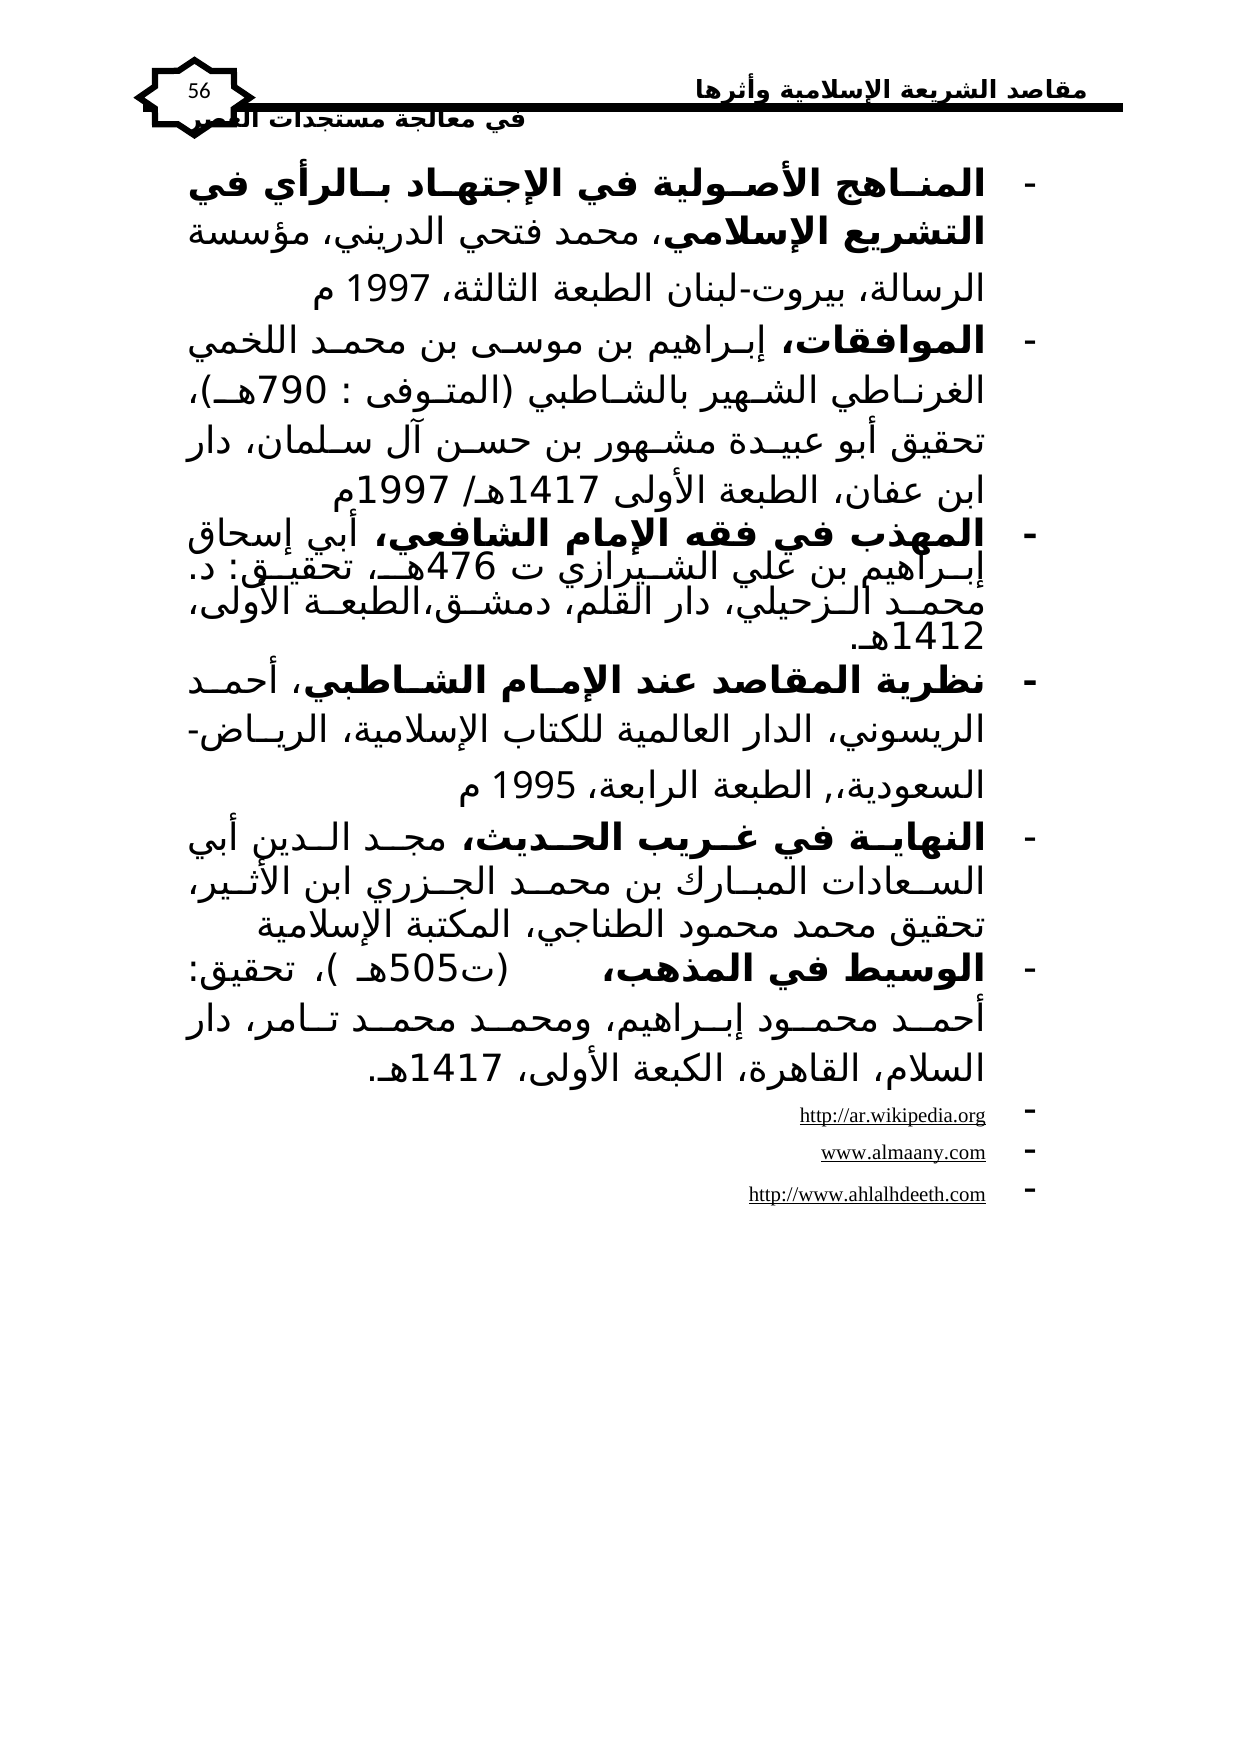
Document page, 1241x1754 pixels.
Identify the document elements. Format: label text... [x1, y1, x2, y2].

list نظرية المقاصد عند الإمام الشاطبي، أحمد الريسوني، الدار العالمية للكتاب الإسلامية، الرياض-السعودية،, الطبعة الرابعة، 1995 م [187, 659, 1023, 816]
list www.almaany.com [187, 1136, 1023, 1170]
list الموافقات، إبراهيم بن موسى بن محمد اللخمي الغرناطي الشهير بالشاطبي (المتوفى : 790هـ)، تحقيق أبو عبيدة مشهور بن حسن آل سلمان، دار ابن عفان، الطبعة الأولى 1417هـ/ 1997م [187, 318, 1023, 512]
list النهاية في غريب الحديث، مجد الدين أبي السعادات المبارك بن محمد الجزري ابن الأثير، تحقيق محمد محمود الطناجي، المكتبة الإسلامية [187, 816, 1023, 947]
list المهذب في فقه الإمام الشافعي، أبي إسحاق إبراهيم بن علي الشيرازي ت 476هـ، تحقيق: د. محمد الزحيلي، دار القلم، دمشق،الطبعة الأولى، 1412هـ. [187, 519, 1023, 659]
list http://ar.wikipedia.org [187, 1097, 1023, 1131]
list الوسيط في المذهب، (ت505هـ )، تحقيق: أحمد محمود إبراهيم، ومحمد محمد تامر، دار السلام، القاهرة، الكبعة الأولى، 1417هـ. [187, 947, 1023, 1090]
list http://www.ahlalhdeeth.com [187, 1175, 1023, 1209]
list المناهج الأصولية في الإجتهاد بالرأي في التشريع الإسلامي، محمد فتحي الدريني، مؤسسة الرسالة، بيروت-لبنان الطبعة الثالثة، 1997 م [187, 161, 1023, 318]
